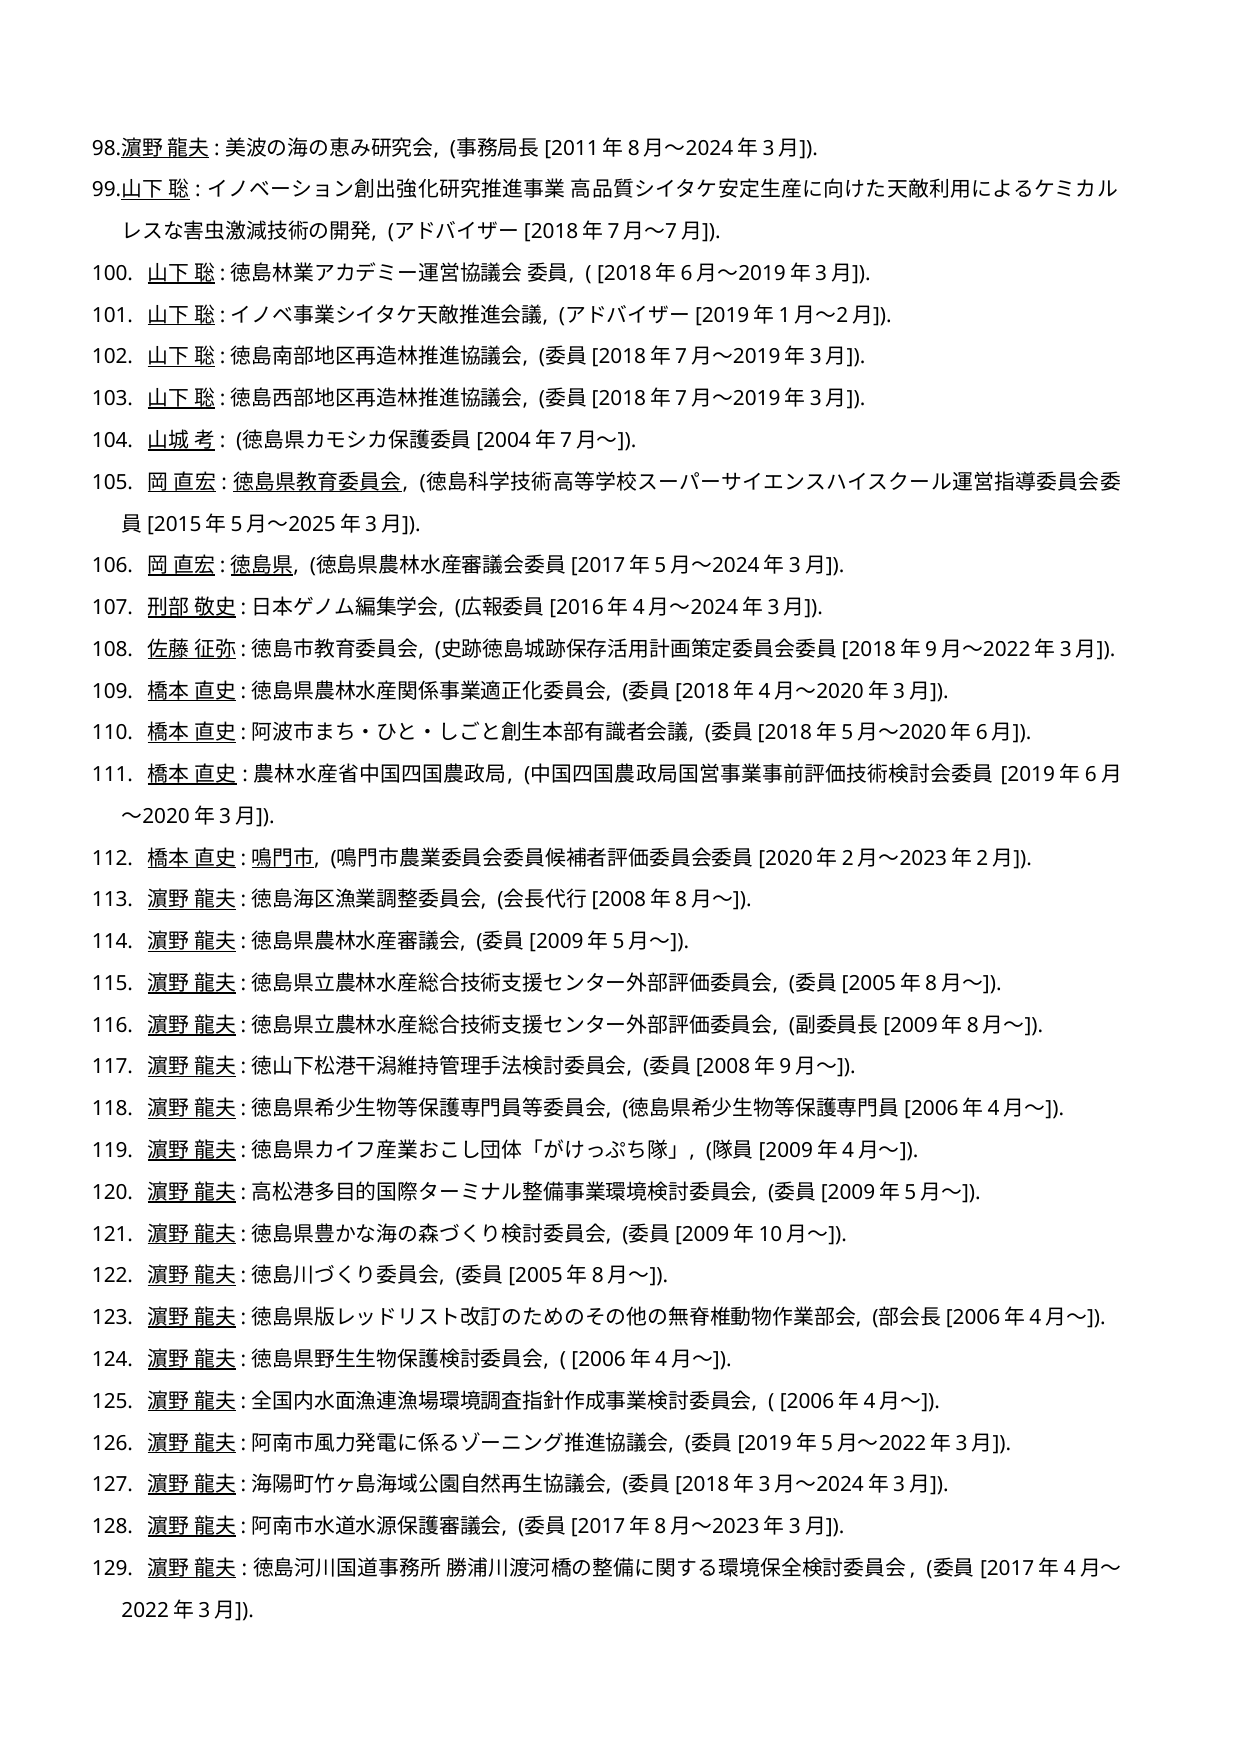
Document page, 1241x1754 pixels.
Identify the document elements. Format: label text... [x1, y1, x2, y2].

list 濵野 龍夫 : 阿南市水道水源保護審議会, (委員 [2017年8月〜2023年3月]). [92, 1503, 1122, 1545]
list 濵野 龍夫 : 徳島県立農林水産総合技術支援センター外部評価委員会, (委員 [2005年8月〜]). [92, 961, 1122, 1002]
list 濵野 龍夫 : 徳島県農林水産審議会, (委員 [2009年5月〜]). [92, 919, 1122, 961]
list 山下 聡 : イノベーション創出強化研究推進事業 高品質シイタケ安定生産に向けた天敵利用によるケミカルレスな害虫激減技術の開発, (アドバイザー [2018年7月〜7月]). [92, 167, 1122, 250]
list 佐藤 征弥 : 徳島市教育委員会, (史跡徳島城跡保存活用計画策定委員会委員 [2018年9月〜2022年3月]). [92, 626, 1122, 668]
list 山城 考 : (徳島県カモシカ保護委員 [2004年7月〜]). [92, 417, 1122, 459]
list 山下 聡 : イノベ事業シイタケ天敵推進会議, (アドバイザー [2019年1月〜2月]). [92, 292, 1122, 334]
list 濵野 龍夫 : 美波の海の恵み研究会, (事務局長 [2011年8月〜2024年3月]). [92, 125, 1122, 167]
list 山下 聡 : 徳島西部地区再造林推進協議会, (委員 [2018年7月〜2019年3月]). [92, 376, 1122, 417]
list 濵野 龍夫 : 徳島県カイフ産業おこし団体「がけっぷち隊」, (隊員 [2009年4月〜]). [92, 1128, 1122, 1169]
list 橋本 直史 : 農林水産省中国四国農政局, (中国四国農政局国営事業事前評価技術検討会委員 [2019年6月〜2020年3月]). [92, 752, 1122, 835]
list 橋本 直史 : 阿波市まち・ひと・しごと創生本部有識者会議, (委員 [2018年5月〜2020年6月]). [92, 710, 1122, 752]
list 橋本 直史 : 鳴門市, (鳴門市農業委員会委員候補者評価委員会委員 [2020年2月〜2023年2月]). [92, 835, 1122, 877]
list 濵野 龍夫 : 高松港多目的国際ターミナル整備事業環境検討委員会, (委員 [2009年5月〜]). [92, 1169, 1122, 1211]
list 濵野 龍夫 : 徳山下松港干潟維持管理手法検討委員会, (委員 [2008年9月〜]). [92, 1044, 1122, 1086]
list 濵野 龍夫 : 徳島県豊かな海の森づくり検討委員会, (委員 [2009年10月〜]). [92, 1211, 1122, 1253]
list 濵野 龍夫 : 阿南市風力発電に係るゾーニング推進協議会, (委員 [2019年5月〜2022年3月]). [92, 1420, 1122, 1462]
list 濵野 龍夫 : 徳島県版レッドリスト改訂のためのその他の無脊椎動物作業部会, (部会長 [2006年4月〜]). [92, 1295, 1122, 1336]
list 岡 直宏 : 徳島県, (徳島県農林水産審議会委員 [2017年5月〜2024年3月]). [92, 543, 1122, 584]
list 濵野 龍夫 : 徳島県野生生物保護検討委員会, ( [2006年4月〜]). [92, 1336, 1122, 1378]
list 濵野 龍夫 : 全国内水面漁連漁場環境調査指針作成事業検討委員会, ( [2006年4月〜]). [92, 1378, 1122, 1420]
list 濵野 龍夫 : 徳島川づくり委員会, (委員 [2005年8月〜]). [92, 1253, 1122, 1295]
list 濵野 龍夫 : 徳島河川国道事務所 勝浦川渡河橋の整備に関する環境保全検討委員会, (委員 [2017年4月〜2022年3月]). [92, 1545, 1122, 1629]
list 刑部 敬史 : 日本ゲノム編集学会, (広報委員 [2016年4月〜2024年3月]). [92, 584, 1122, 626]
list 濵野 龍夫 : 徳島県立農林水産総合技術支援センター外部評価委員会, (副委員長 [2009年8月〜]). [92, 1002, 1122, 1044]
list 橋本 直史 : 徳島県農林水産関係事業適正化委員会, (委員 [2018年4月〜2020年3月]). [92, 668, 1122, 710]
list 濵野 龍夫 : 海陽町竹ヶ島海域公園自然再生協議会, (委員 [2018年3月〜2024年3月]). [92, 1462, 1122, 1503]
list 山下 聡 : 徳島林業アカデミー運営協議会 委員, ( [2018年6月〜2019年3月]). [92, 250, 1122, 292]
list 山下 聡 : 徳島南部地区再造林推進協議会, (委員 [2018年7月〜2019年3月]). [92, 334, 1122, 376]
list 濵野 龍夫 : 徳島県希少生物等保護専門員等委員会, (徳島県希少生物等保護専門員 [2006年4月〜]). [92, 1086, 1122, 1128]
list 岡 直宏 : 徳島県教育委員会, (徳島科学技術高等学校スーパーサイエンスハイスクール運営指導委員会委員 [2015年5月〜2025年3月]). [92, 459, 1122, 543]
list 濵野 龍夫 : 徳島海区漁業調整委員会, (会長代行 [2008年8月〜]). [92, 877, 1122, 919]
